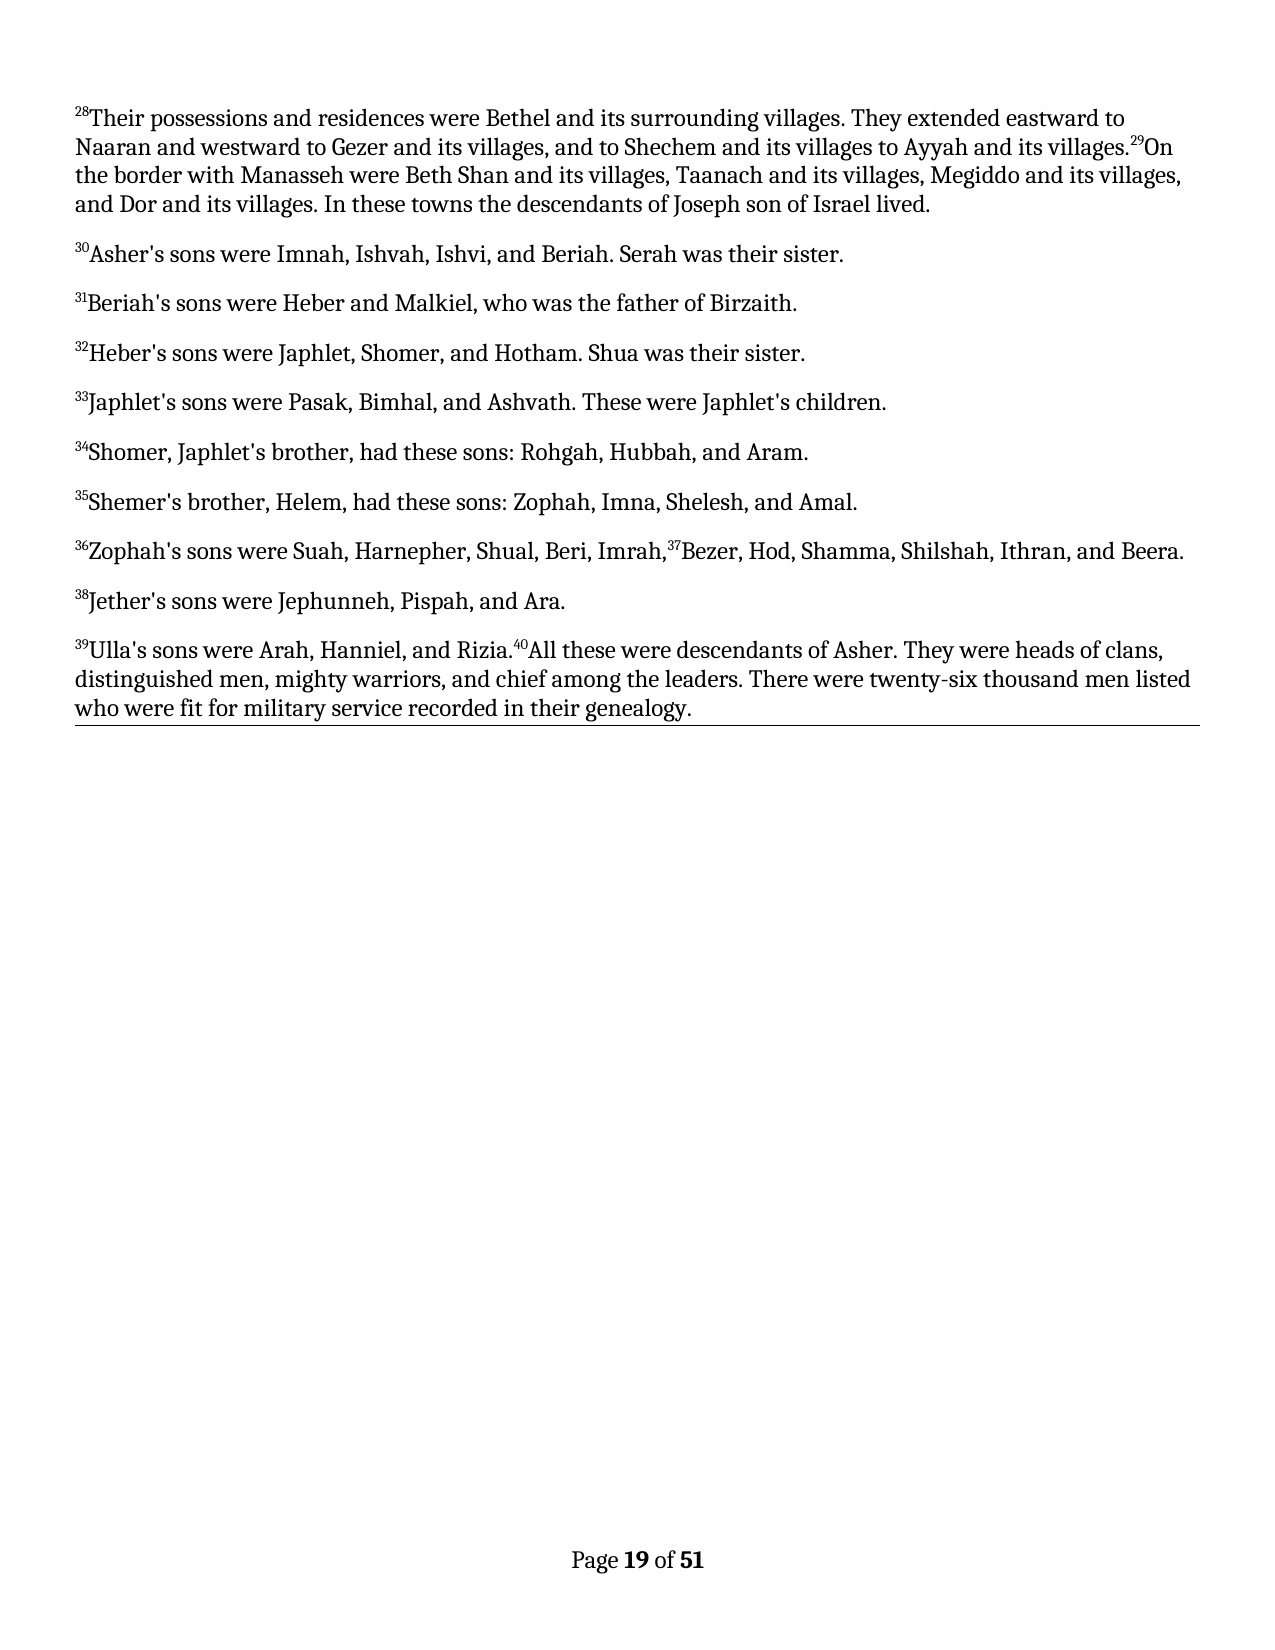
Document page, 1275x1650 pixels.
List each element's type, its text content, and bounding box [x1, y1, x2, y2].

text 28Their possessions and residences were Bethel and its surrounding villages. They extended eastward to Naaran and westward to Gezer and its villages, and to Shechem and its villages to Ayyah and its villages.29On the border with Manasseh were Beth Shan and its villages, Taanach and its villages, Megiddo and its villages, and Dor and its villages. In these towns the descendants of Joseph son of Israel lived. [75, 104, 1200, 219]
text 39Ulla's sons were Arah, Hanniel, and Rizia.40All these were descendants of Asher. They were heads of clans, distinguished men, mighty warriors, and chief among the leaders. There were twenty-six thousand men listed who were fit for military service recorded in their genealogy. [75, 636, 1200, 725]
text 33Japhlet's sons were Pasak, Bimhal, and Ashvath. These were Japhlet's children. [75, 388, 1200, 417]
text 32Heber's sons were Japhlet, Shomer, and Hotham. Shua was their sister. [75, 339, 1200, 367]
text 36Zophah's sons were Suah, Harnepher, Shual, Beri, Imrah,37Bezer, Hod, Shamma, Shilshah, Ithran, and Beera. [75, 537, 1200, 566]
text 38Jether's sons were Jephunneh, Pispah, and Ara. [75, 587, 1200, 615]
text 35Shemer's brother, Helem, had these sons: Zophah, Imna, Shelesh, and Amal. [75, 487, 1200, 516]
text 31Beriah's sons were Heber and Malkiel, who was the father of Birzaith. [75, 289, 1200, 318]
text 34Shomer, Japhlet's brother, had these sons: Rohgah, Hubbah, and Aram. [75, 438, 1200, 467]
text 30Asher's sons were Imnah, Ishvah, Ishvi, and Beriah. Serah was their sister. [75, 239, 1200, 268]
